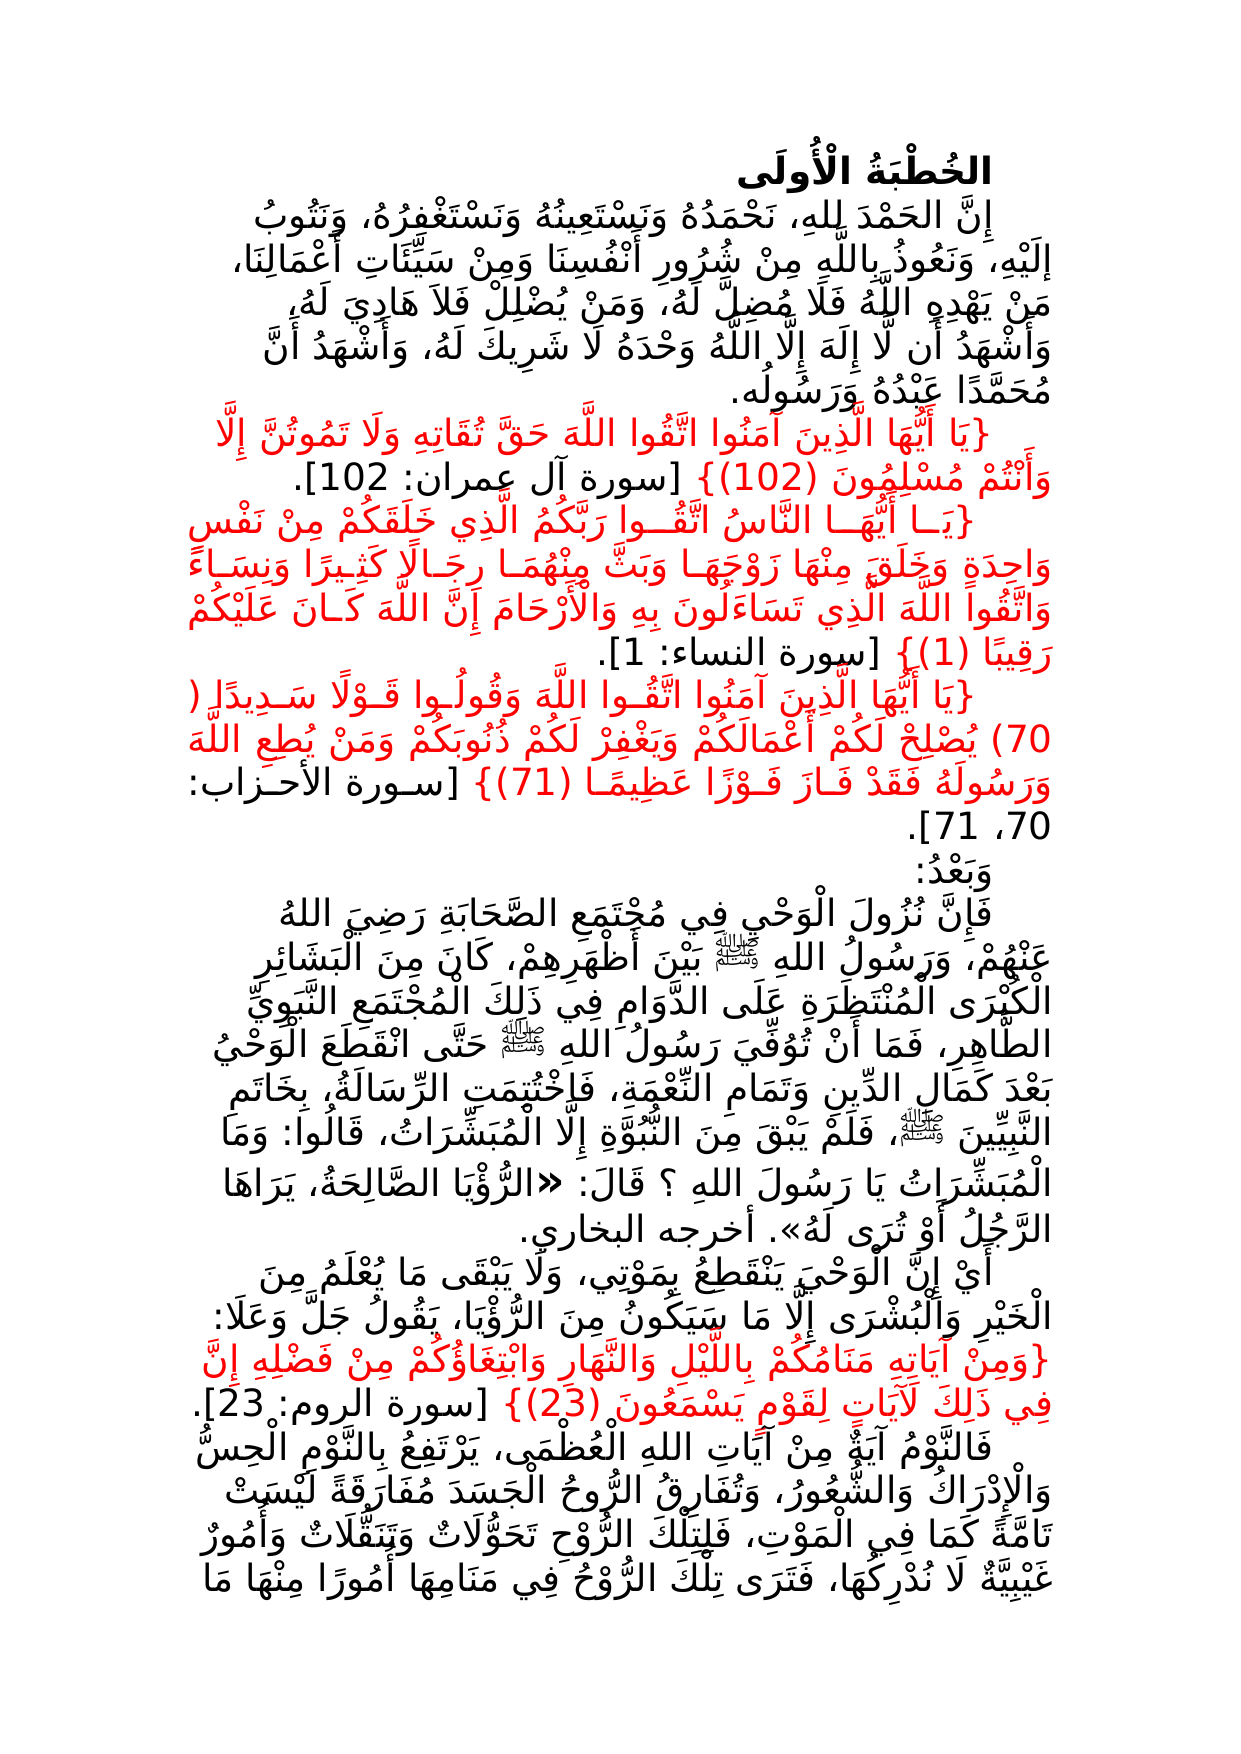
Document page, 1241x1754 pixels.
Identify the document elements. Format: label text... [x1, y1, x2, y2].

text {يَا أَيُّهَا الَّذِينَ آمَنُوا اتَّقُوا اللَّهَ وَقُولُوا قَوْلًا سَدِيدًا (70) يُصْلِحْ لَكُمْ أَعْمَالَكُمْ وَيَغْفِرْ لَكُمْ ذُنُوبَكُمْ وَمَنْ يُطِعِ اللَّهَ وَرَسُولَهُ فَقَدْ فَازَ فَوْزًا عَظِيمًا (71)} [سورة الأحزاب: 70، 71]. [187, 674, 1053, 848]
text إِنَّ الحَمْدَ للهِ، نَحْمَدُهُ وَنَسْتَعِينُهُ وَنَسْتَغْفِرُهُ، وَنَتُوبُ إلَيْهِ، وَنَعُوذُ بِاللَّهِ مِنْ شُرُورِ أَنْفُسِنَا وَمِنْ سَيِّئَاتِ أَعْمَالِنَا، مَنْ يَهْدِهِ اللَّهُ فَلَا مُضِلَّ لَهُ، وَمَنْ يُضْلِلْ فَلاَ هَادِيَ لَهُ، وَأَشْهَدُ أَن لَّا إِلَهَ إِلَّا اللَّهُ وَحْدَهُ لَا شَرِيكَ لَهُ، وَأَشْهَدُ أَنَّ مُحَمَّدًا عَبْدُهُ وَرَسُولُه. [187, 194, 1053, 412]
text أَيْ إِنَّ الْوَحْيَ يَنْقَطِعُ بِمَوْتِي، وَلَا يَبْقَى مَا يُعْلَمُ مِنَ الْخَيْرِ وَالْبُشْرَى إِلَّا مَا سَيَكُونُ مِنَ الرُّؤْيَا، يَقُولُ جَلَّ وَعَلَا: {وَمِنْ آيَاتِهِ مَنَامُكُمْ بِاللَّيْلِ وَالنَّهَارِ وَابْتِغَاؤُكُمْ مِنْ فَضْلِهِ إِنَّ فِي ذَلِكَ لَآيَاتٍ لِقَوْمٍ يَسْمَعُونَ (23)} [سورة الروم: 23]. [187, 1251, 1053, 1425]
text {يَا أَيُّهَا الَّذِينَ آمَنُوا اتَّقُوا اللَّهَ حَقَّ تُقَاتِهِ وَلَا تَمُوتُنَّ إِلَّا وَأَنْتُمْ مُسْلِمُونَ (102)} [سورة آل عمران: 102]. [187, 412, 1053, 499]
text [187, 1425, 1053, 1600]
text {يَا أَيُّهَا النَّاسُ اتَّقُوا رَبَّكُمُ الَّذِي خَلَقَكُمْ مِنْ نَفْسٍ وَاحِدَةٍ وَخَلَقَ مِنْهَا زَوْجَهَا وَبَثَّ مِنْهُمَا رِجَالًا كَثِيرًا وَنِسَاءً وَاتَّقُوا اللَّهَ الَّذِي تَسَاءَلُونَ بِهِ وَالْأَرْحَامَ إِنَّ اللَّهَ كَانَ عَلَيْكُمْ رَقِيبًا (1)} [سورة النساء: 1]. [187, 499, 1053, 674]
text فَإِنَّ نُزُولَ الْوَحْيِ فِي مُجْتَمَعِ الصَّحَابَةِ رَضِيَ اللهُ عَنْهُمْ، وَرَسُولُ اللهِ ﷺ بَيْنَ أَظْهَرِهِمْ، كَانَ مِنَ الْبَشَائِرِ الْكُبْرَى الْمُنْتَظَرَةِ عَلَى الدَّوَامِ فِي ذَلِكَ الْمُجْتَمَعِ النَّبَوِيِّ الطَّاهِرِ، فَمَا أَنْ تُوُفِّيَ رَسُولُ اللهِ ﷺ حَتَّى انْقَطَعَ الْوَحْيُ بَعْدَ كَمَالِ الدِّينِ وَتَمَامِ النِّعْمَةِ، فَاخْتُتِمَتِ الرِّسَالَةُ، بِخَاتَمِ النَّبِيِّينَ ﷺ، فَلَمْ يَبْقَ مِنَ النُّبُوَّةِ إِلَّا الْمُبَشِّرَاتُ، قَالُوا: وَمَا الْمُبَشِّرَاتُ يَا رَسُولَ اللهِ ؟ قَالَ: «الرُّؤْيَا الصَّالِحَةُ، يَرَاهَا الرَّجُلُ أَوْ تُرَى لَهُ». أخرجه البخاري. [187, 892, 1053, 1251]
text وَبَعْدُ: [187, 848, 1053, 892]
text الخُطْبَةُ الْأُولَى [187, 150, 1053, 194]
